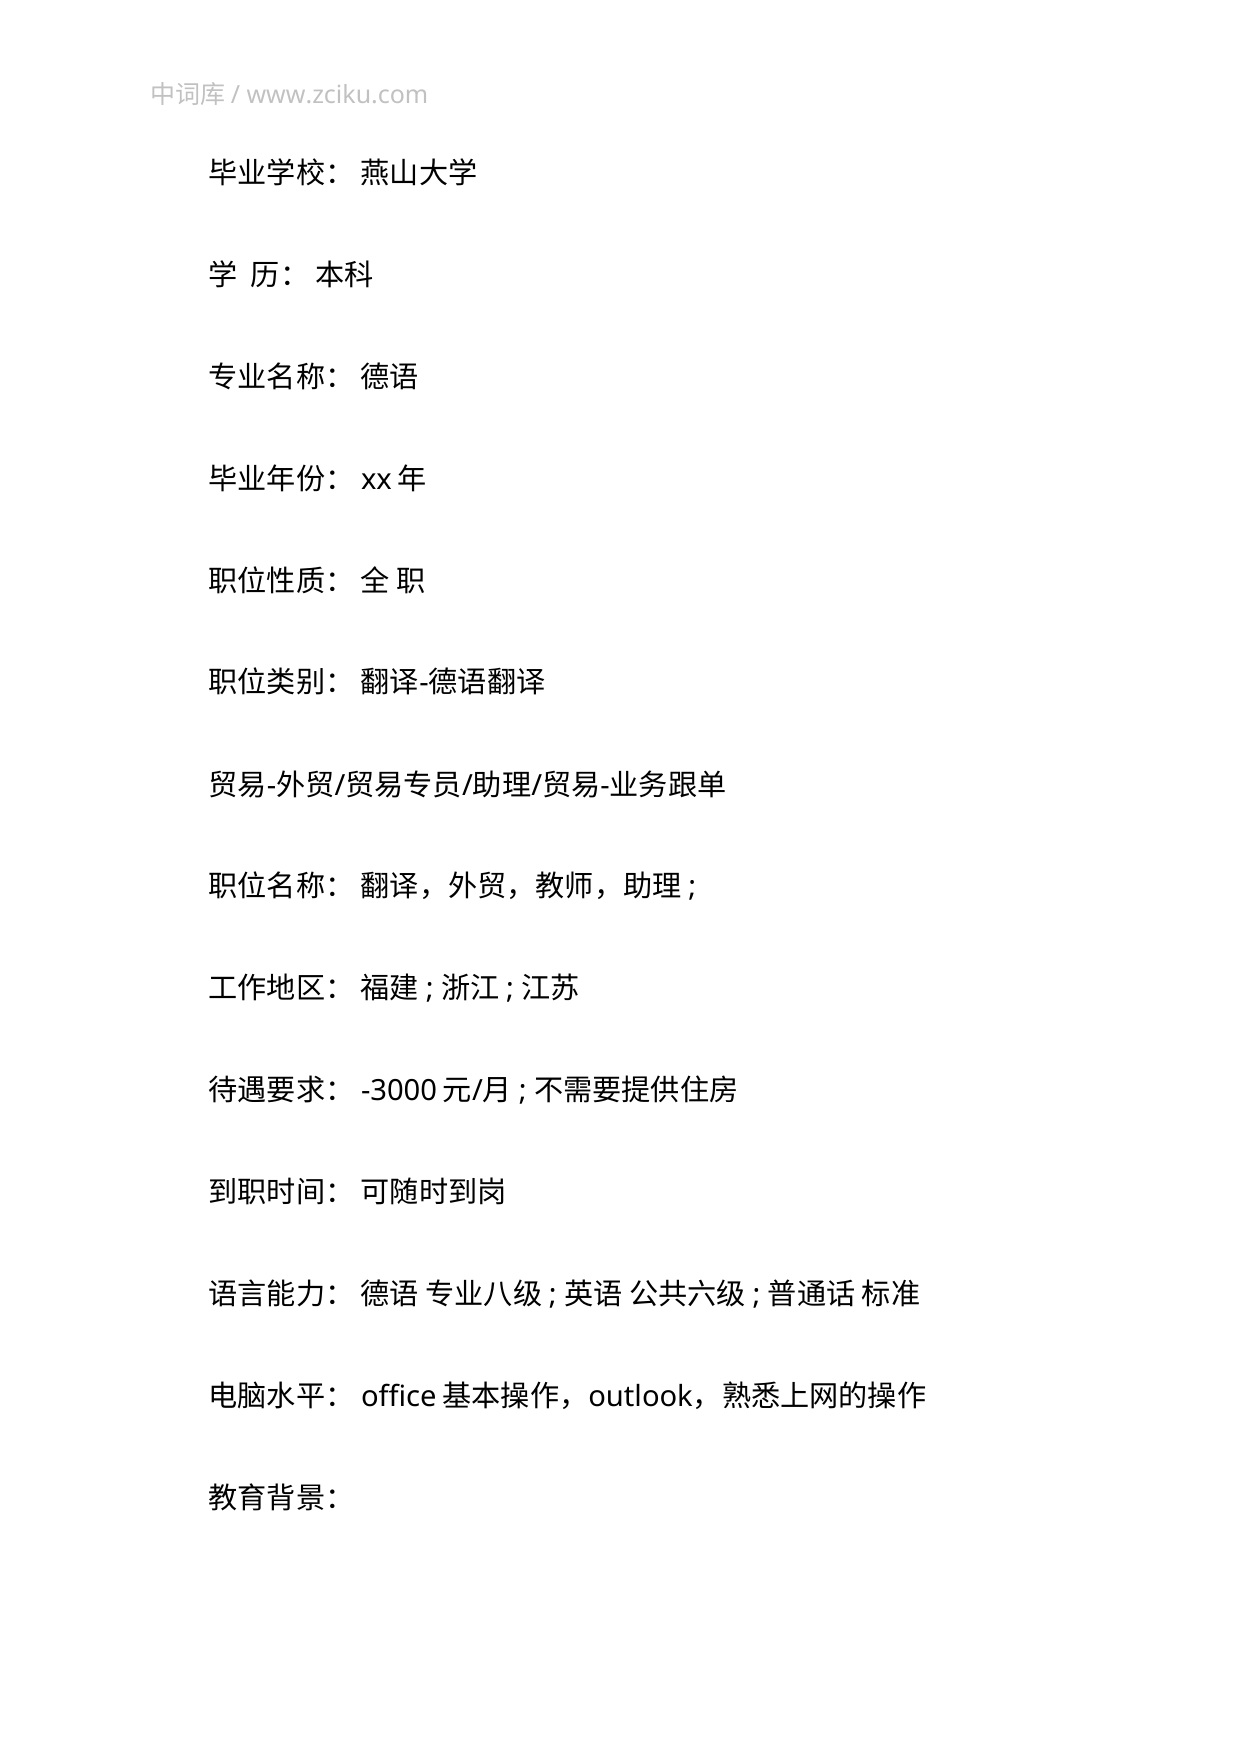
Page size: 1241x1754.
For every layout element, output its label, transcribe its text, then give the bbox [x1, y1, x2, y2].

text 工作地区： 福建 ; 浙江 ; 江苏 [150, 965, 1090, 1007]
text 职位名称： 翻译，外贸，教师，助理 ; [150, 863, 1090, 905]
text 职位性质： 全 职 [150, 557, 1090, 599]
text 学 历： 本科 [150, 252, 1090, 294]
text 贸易-外贸/贸易专员/助理/贸易-业务跟单 [150, 761, 1090, 803]
text 待遇要求： -3000元/月 ; 不需要提供住房 [150, 1067, 1090, 1109]
text 到职时间： 可随时到岗 [150, 1169, 1090, 1211]
text 语言能力： 德语 专业八级 ; 英语 公共六级 ; 普通话 标准 [150, 1271, 1090, 1313]
text 教育背景： [150, 1475, 1090, 1517]
text 毕业年份： xx年 [150, 455, 1090, 498]
text 专业名称： 德语 [150, 353, 1090, 396]
text 毕业学校： 燕山大学 [150, 150, 1090, 192]
text 电脑水平： office基本操作，outlook，熟悉上网的操作 [150, 1373, 1090, 1415]
text 职位类别： 翻译-德语翻译 [150, 659, 1090, 701]
